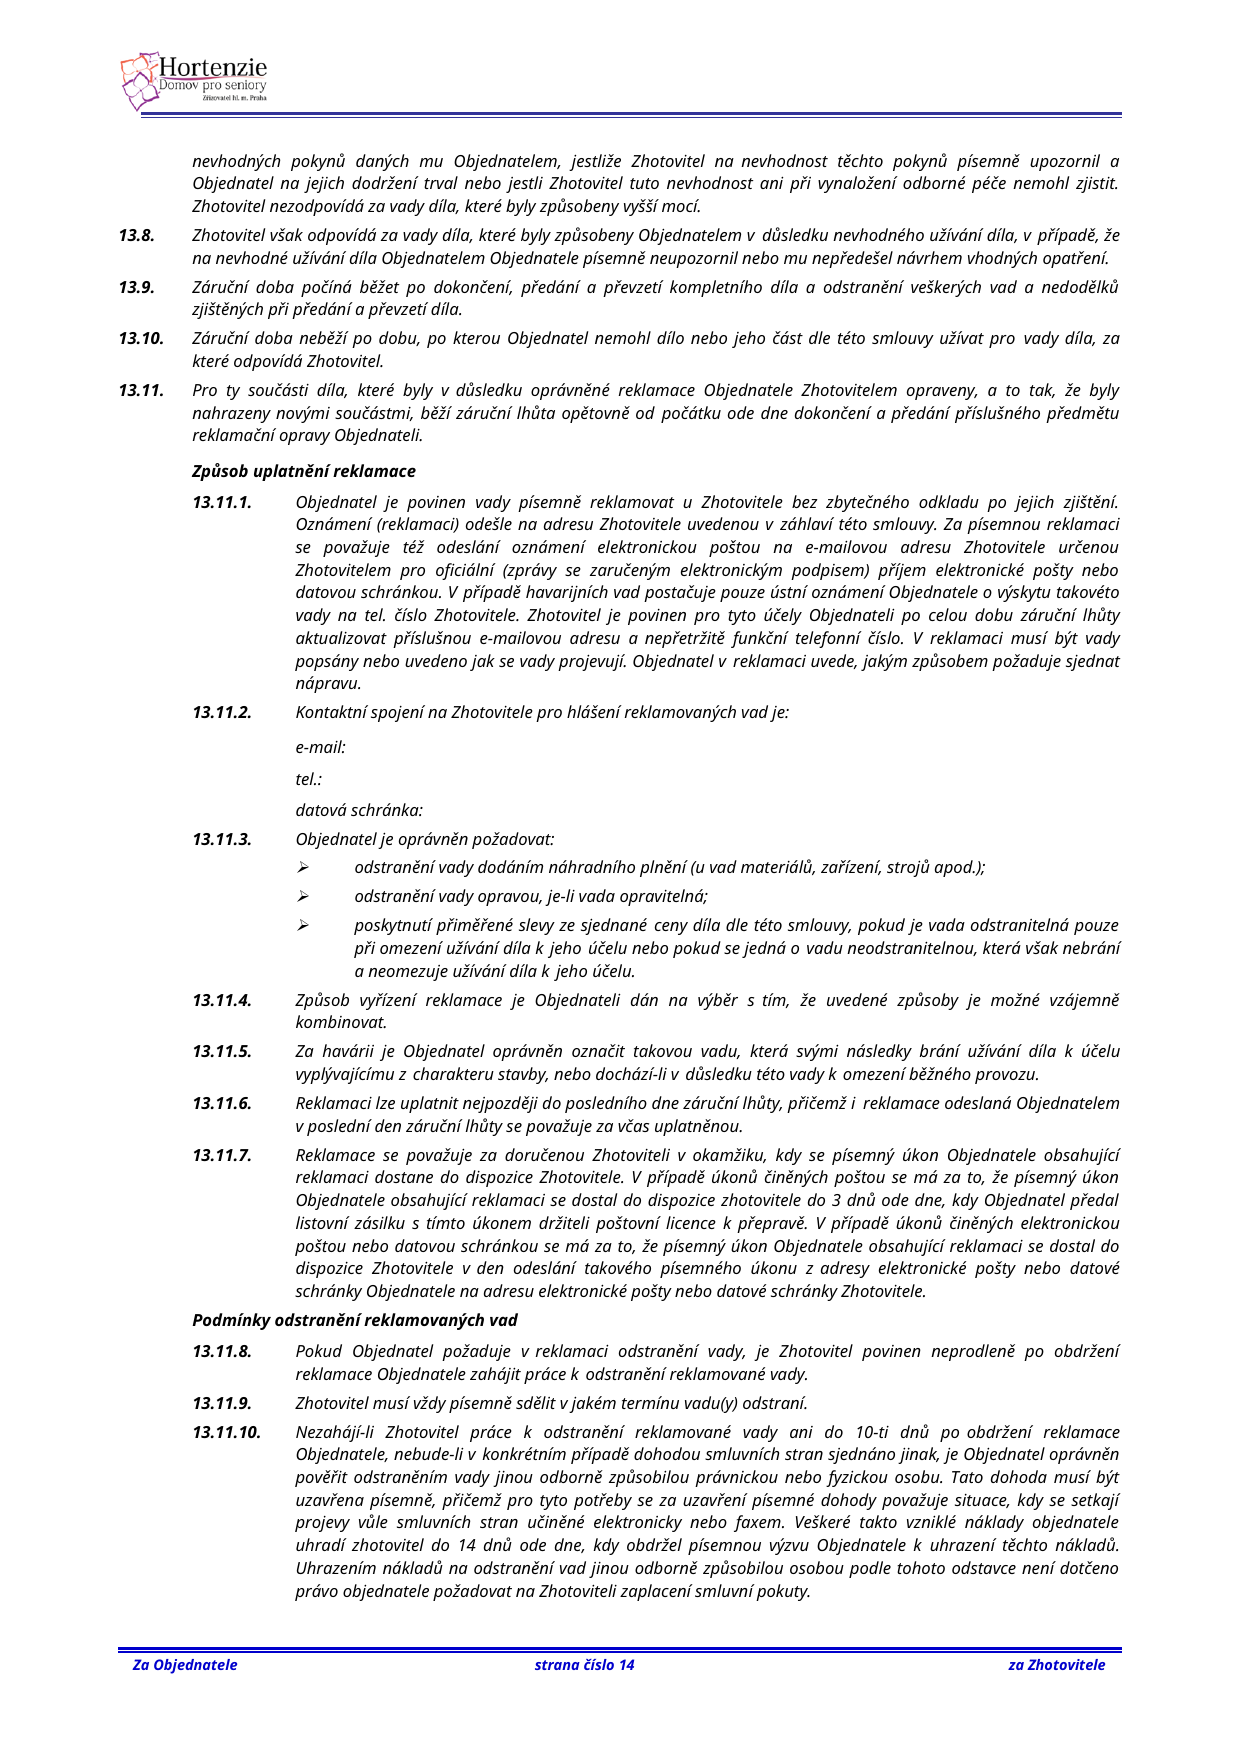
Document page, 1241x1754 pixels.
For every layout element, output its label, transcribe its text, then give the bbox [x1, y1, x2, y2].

text 13.11.8. Pokud Objednatel požaduje v reklamaci odstranění vady, je Zhotovitel povinen neprodleně po obdržení reklamace Objednatele zahájit práce k odstranění reklamované vady. [192, 1339, 1122, 1385]
list Zhotovitel však odpovídá za vady díla, které byly způsobeny Objednatelem v důsledku nevhodného užívání díla, v případě, že na nevhodné užívání díla Objednatelem Objednatele písemně neupozornil nebo mu nepředešel návrhem vhodných opatření. [118, 223, 1122, 269]
text 13.11.1. Objednatel je povinen vady písemně reklamovat u Zhotovitele bez zbytečného odkladu po jejich zjištění. Oznámení (reklamaci) odešle na adresu Zhotovitele uvedenou v záhlaví této smlouvy. Za písemnou reklamaci se považuje též odeslání oznámení elektronickou poštou na e-mailovou adresu Zhotovitele určenou Zhotovitelem pro oficiální (zprávy se zaručeným elektronickým podpisem) příjem elektronické pošty nebo datovou schránkou. V případě havarijních vad postačuje pouze ústní oznámení Objednatele o výskytu takovéto vady na tel. číslo Zhotovitele. Zhotovitel je povinen pro tyto účely Objednateli po celou dobu záruční lhůty aktualizovat příslušnou e-mailovou adresu a nepřetržitě funkční telefonní číslo. V reklamaci musí být vady popsány nebo uvedeno jak se vady projevují. Objednatel v reklamaci uvede, jakým způsobem požaduje sjednat nápravu. [192, 490, 1122, 694]
list Pro ty součásti díla, které byly v důsledku oprávněné reklamace Objednatele Zhotovitelem opraveny, a to tak, že byly nahrazeny novými součástmi, běží záruční lhůta opětovně od počátku ode dne dokončení a předání příslušného předmětu reklamační opravy Objednateli. [118, 378, 1122, 447]
list odstranění vady opravou, je-li vada opravitelná; [295, 885, 1122, 908]
text tel.: [295, 767, 1122, 790]
text 13.11.10. Nezahájí-li Zhotovitel práce k odstranění reklamované vady ani do 10-ti dnů po obdržení reklamace Objednatele, nebude-li v konkrétním případě dohodou smluvních stran sjednáno jinak, je Objednatel oprávněn pověřit odstraněním vady jinou odborně způsobilou právnickou nebo fyzickou osobu. Tato dohoda musí být uzavřena písemně, přičemž pro tyto potřeby se za uzavření písemné dohody považuje situace, kdy se setkají projevy vůle smluvních stran učiněné elektronicky nebo faxem. Veškeré takto vzniklé náklady objednatele uhradí zhotovitel do 14 dnů ode dne, kdy obdržel písemnou výzvu Objednatele k uhrazení těchto nákladů. Uhrazením nákladů na odstranění vad jinou odborně způsobilou osobou podle tohoto odstavce není dotčeno právo objednatele požadovat na Zhotoviteli zaplacení smluvní pokuty. [192, 1420, 1122, 1602]
text datová schránka: [295, 798, 1122, 821]
text 13.11.9. Zhotovitel musí vždy písemně sdělit v jakém termínu vadu(y) odstraní. [192, 1391, 1122, 1414]
text 13.11.6. Reklamaci lze uplatnit nejpozději do posledního dne záruční lhůty, přičemž i reklamace odeslaná Objednatelem v poslední den záruční lhůty se považuje za včas uplatněnou. [192, 1092, 1122, 1137]
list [118, 149, 1122, 217]
text 13.11.3. Objednatel je oprávněn požadovat: [192, 827, 1122, 850]
picture [118, 50, 267, 112]
text Podmínky odstranění reklamovaných vad [192, 1308, 1122, 1331]
list poskytnutí přiměřené slevy ze sjednané ceny díla dle této smlouvy, pokud je vada odstranitelná pouze při omezení užívání díla k jeho účelu nebo pokud se jedná o vadu neodstranitelnou, která však nebrání a neomezuje užívání díla k jeho účelu. [295, 914, 1122, 982]
text 13.11.2. Kontaktní spojení na Zhotovitele pro hlášení reklamovaných vad je: [192, 701, 1122, 723]
text 13.11.4. Způsob vyřízení reklamace je Objednateli dán na výběr s tím, že uvedené způsoby je možné vzájemně kombinovat. [192, 988, 1122, 1034]
list odstranění vady dodáním náhradního plnění (u vad materiálů, zařízení, strojů apod.); [295, 856, 1122, 879]
text Způsob uplatnění reklamace [118, 459, 1122, 482]
text 13.11.7. Reklamace se považuje za doručenou Zhotoviteli v okamžiku, kdy se písemný úkon Objednatele obsahující reklamaci dostane do dispozice Zhotovitele. V případě úkonů činěných poštou se má za to, že písemný úkon Objednatele obsahující reklamaci se dostal do dispozice zhotovitele do 3 dnů ode dne, kdy Objednatel předal listovní zásilku s tímto úkonem držiteli poštovní licence k přepravě. V případě úkonů činěných elektronickou poštou nebo datovou schránkou se má za to, že písemný úkon Objednatele obsahující reklamaci se dostal do dispozice Zhotovitele v den odeslání takového písemného úkonu z adresy elektronické pošty nebo datové schránky Objednatele na adresu elektronické pošty nebo datové schránky Zhotovitele. [192, 1143, 1122, 1302]
list Záruční doba neběží po dobu, po kterou Objednatel nemohl dílo nebo jeho část dle této smlouvy užívat pro vady díla, za které odpovídá Zhotovitel. [118, 327, 1122, 372]
text e-mail: [295, 736, 1122, 759]
list Záruční doba počíná běžet po dokončení, předání a převzetí kompletního díla a odstranění veškerých vad a nedodělků zjištěných při předání a převzetí díla. [118, 275, 1122, 321]
text 13.11.5. Za havárii je Objednatel oprávněn označit takovou vadu, která svými následky brání užívání díla k účelu vyplývajícímu z charakteru stavby, nebo dochází-li v důsledku této vady k omezení běžného provozu. [192, 1040, 1122, 1085]
